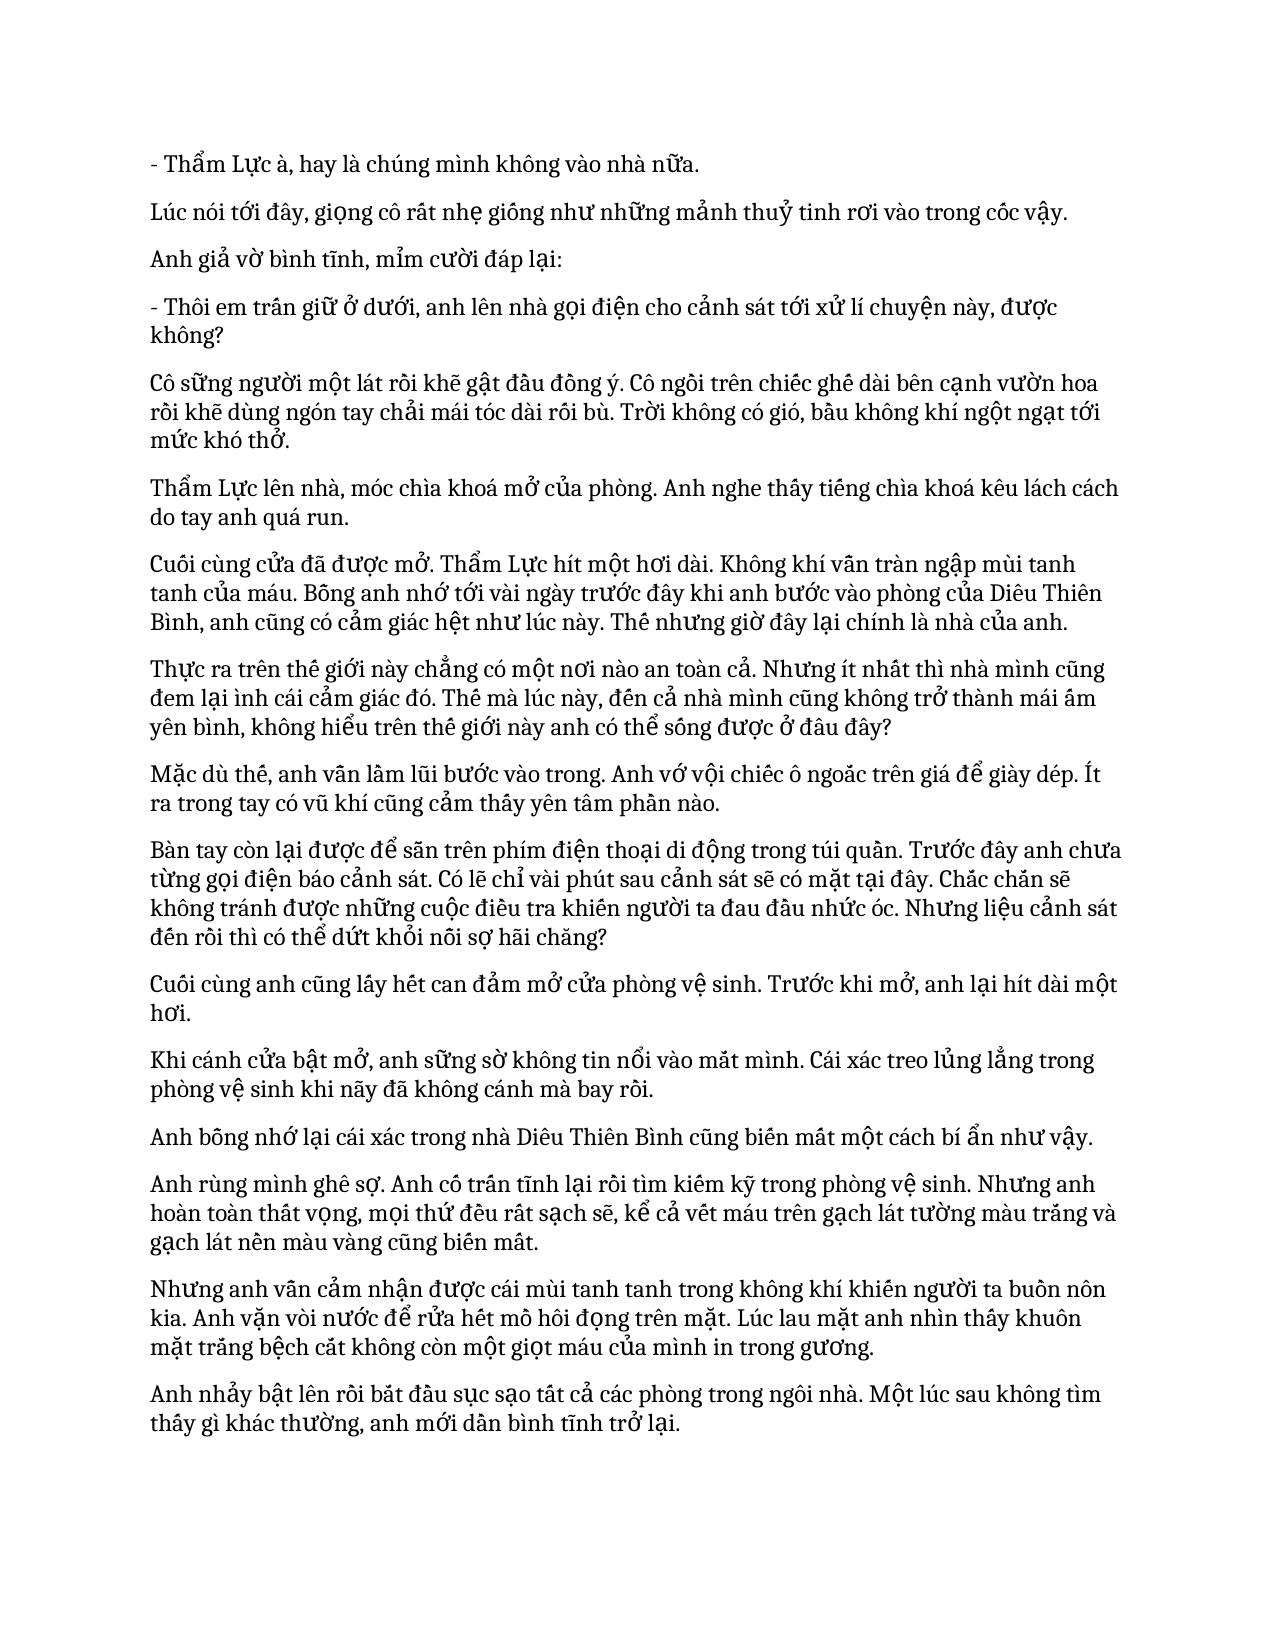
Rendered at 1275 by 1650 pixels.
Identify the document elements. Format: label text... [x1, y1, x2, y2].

text Nhưng anh vẫn cảm nhận được cái mùi tanh tanh trong không khí khiến người ta buồn nôn kia. Anh vặn vòi nước để rửa hết mồ hôi đọng trên mặt. Lúc lau mặt anh nhìn thấy khuôn mặt trắng bệch cắt không còn một giọt máu của mình in trong gương. [150, 1275, 1125, 1361]
text - Thôi em trấn giữ ở dưới, anh lên nhà gọi điện cho cảnh sát tới xử lí chuyện này, được không? [150, 292, 1125, 350]
text Thẩm Lực lên nhà, móc chìa khoá mở của phòng. Anh nghe thấy tiếng chìa khoá kêu lách cách do tay anh quá run. [150, 474, 1125, 531]
text Anh rùng mình ghê sợ. Anh cố trấn tĩnh lại rồi tìm kiếm kỹ trong phòng vệ sinh. Nhưng anh hoàn toàn thất vọng, mọi thứ đều rất sạch sẽ, kể cả vết máu trên gạch lát tường màu trắng và gạch lát nền màu vàng cũng biến mất. [150, 1170, 1125, 1256]
text Anh nhảy bật lên rồi bắt đầu sục sạo tất cả các phòng trong ngôi nhà. Một lúc sau không tìm thấy gì khác thường, anh mới dần bình tĩnh trở lại. [150, 1380, 1125, 1437]
text Bàn tay còn lại được để sẵn trên phím điện thoại di động trong túi quần. Trước đây anh chưa từng gọi điện báo cảnh sát. Có lẽ chỉ vài phút sau cảnh sát sẽ có mặt tại đây. Chắc chắn sẽ không tránh được những cuộc điều tra khiến người ta đau đầu nhức óc. Nhưng liệu cảnh sát đến rồi thì có thể dứt khỏi nỗi sợ hãi chăng? [150, 836, 1125, 951]
text Mặc dù thế, anh vẫn lầm lũi bước vào trong. Anh vớ vội chiếc ô ngoắc trên giá để giày dép. Ít ra trong tay có vũ khí cũng cảm thấy yên tâm phần nào. [150, 760, 1125, 817]
text Khi cánh cửa bật mở, anh sững sờ không tin nổi vào mắt mình. Cái xác treo lủng lẳng trong phòng vệ sinh khi nãy đã không cánh mà bay rồi. [150, 1046, 1125, 1104]
text Lúc nói tới đây, giọng cô rất nhẹ giống như những mảnh thuỷ tinh rơi vào trong cốc vậy. [150, 197, 1125, 226]
text Thực ra trên thế giới này chẳng có một nơi nào an toàn cả. Nhưng ít nhất thì nhà mình cũng đem lại ình cái cảm giác đó. Thế mà lúc này, đến cả nhà mình cũng không trở thành mái ấm yên bình, không hiểu trên thế giới này anh có thể sống được ở đâu đây? [150, 655, 1125, 741]
text Anh giả vờ bình tĩnh, mỉm cười đáp lại: [150, 245, 1125, 274]
text Cuối cùng cửa đã được mở. Thẩm Lực hít một hơi dài. Không khí vẫn tràn ngập mùi tanh tanh của máu. Bỗng anh nhớ tới vài ngày trước đây khi anh bước vào phòng của Diêu Thiên Bình, anh cũng có cảm giác hệt như lúc này. Thế nhưng giờ đây lại chính là nhà của anh. [150, 550, 1125, 636]
text Cô sững người một lát rồi khẽ gật đầu đồng ý. Cô ngồi trên chiếc ghế dài bên cạnh vườn hoa rồi khẽ dùng ngón tay chải mái tóc dài rối bù. Trời không có gió, bầu không khí ngột ngạt tới mức khó thở. [150, 369, 1125, 455]
text - Thẩm Lực à, hay là chúng mình không vào nhà nữa. [150, 150, 1125, 179]
text Cuối cùng anh cũng lấy hết can đảm mở cửa phòng vệ sinh. Trước khi mở, anh lại hít dài một hơi. [150, 970, 1125, 1027]
text Anh bỗng nhớ lại cái xác trong nhà Diêu Thiên Bình cũng biến mất một cách bí ẩn như vậy. [150, 1122, 1125, 1151]
